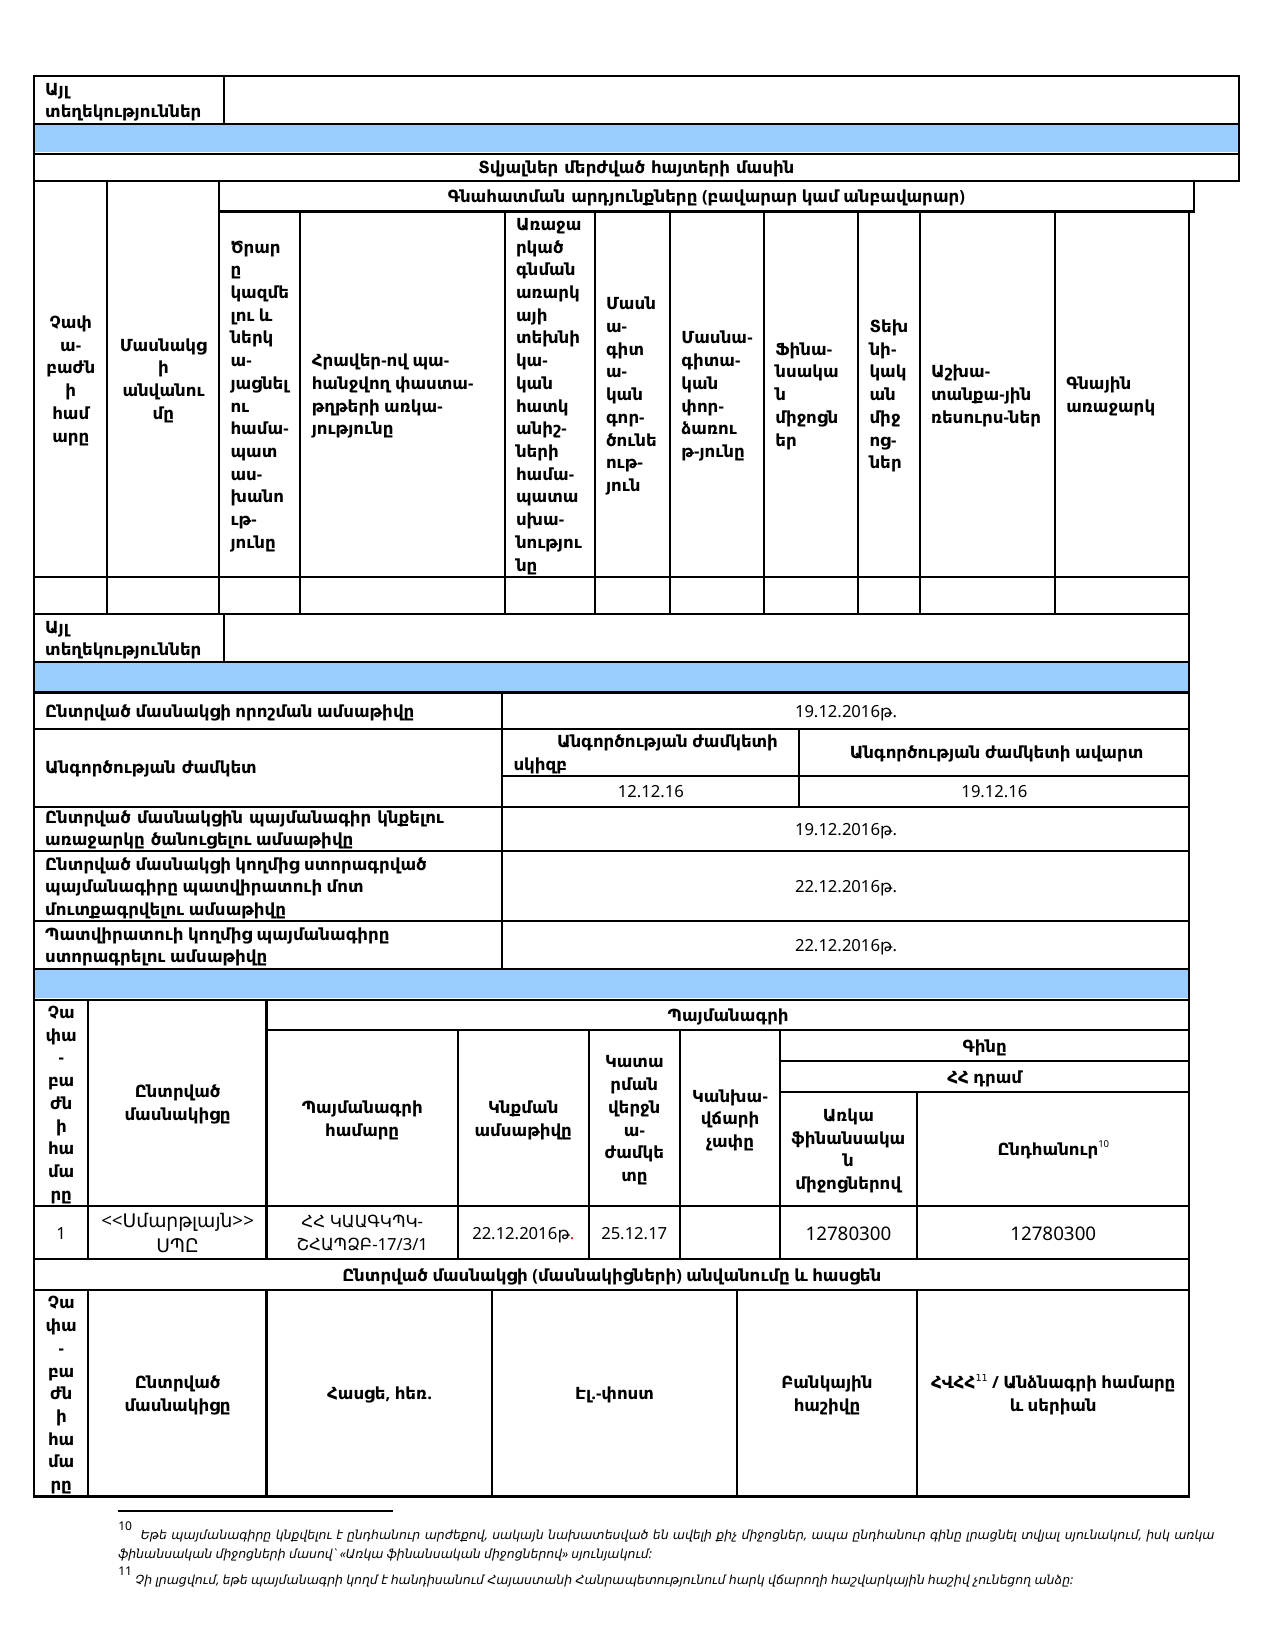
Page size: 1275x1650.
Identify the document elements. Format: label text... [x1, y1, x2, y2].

table_cell Ընտրված մասնակցին պայմանագիր կնքելու առաջարկը ծանուցելու ամսաթիվը [35, 808, 501, 850]
table_cell [301, 578, 504, 613]
table_cell Ֆինա-նսական միջոցներ [765, 213, 857, 576]
table_cell 12780300 [918, 1207, 1188, 1258]
table_cell [220, 578, 299, 613]
table_cell [35, 578, 106, 613]
table_cell 22.12.2016թ. [503, 922, 1188, 968]
table_cell [921, 578, 1054, 613]
table_cell [506, 578, 594, 613]
table_cell <<Սմարթլայն>> ՍՊԸ [89, 1207, 265, 1258]
table_cell 22.12.2016թ. [503, 852, 1188, 920]
table_cell Էլ.-փոստ [493, 1291, 736, 1495]
table_cell Ընդհանուր [918, 1093, 1188, 1205]
table_cell ՀՎՀՀ / Անձնագրի համարը և սերիան [918, 1291, 1188, 1495]
table_cell [859, 578, 919, 613]
table_cell Ընտրված մասնակիցը [89, 1291, 265, 1495]
table_cell Տվյալներ մերժված հայտերի մասին [35, 155, 1238, 179]
table_cell [225, 615, 1188, 661]
table_cell [681, 1207, 779, 1258]
table_cell Ընտրված մասնակցի (մասնակիցների) անվանումը և հասցեն [35, 1260, 1188, 1289]
table_cell 19.12.2016թ. [503, 808, 1188, 850]
table_cell [596, 578, 669, 613]
table_cell Հրավեր-ով պա-հանջվող փաստա-թղթերի առկա-յությունը [301, 213, 504, 576]
table_cell [765, 578, 857, 613]
table_cell Ընտրված մասնակցի կողմից ստորագրված պայմանագիրը պատվիրատուի մոտ մուտքագրվելու ամսաթիվը [35, 852, 501, 920]
table_cell Այլ տեղեկություններ [35, 615, 223, 661]
table_cell [35, 663, 1188, 691]
table_cell ՀՀ դրամ [781, 1062, 1188, 1091]
table_cell Կանխա-վճարի չափը [681, 1031, 779, 1205]
table_cell 12.12.16 [503, 777, 798, 806]
table_cell Կատարման վերջնա-ժամկետը [590, 1031, 679, 1205]
table_cell [35, 125, 1238, 152]
table_cell 12780300 [781, 1207, 916, 1258]
table_cell 25.12.17 [590, 1207, 679, 1258]
table_cell [108, 578, 218, 613]
table_cell Աշխա-տանքա-յին ռեսուրս-ներ [921, 213, 1054, 576]
table_cell Պատվիրատուի կողմից պայմանագիրը ստորագրելու ամսաթիվը [35, 922, 501, 968]
table_cell Մասնակցի անվանումը [108, 182, 218, 576]
table_cell [1056, 578, 1188, 613]
table_cell Այլ տեղեկություններ [35, 77, 223, 122]
table_cell 22.12.2016թ. [459, 1207, 588, 1258]
table_cell Գնահատման արդյունքները (բավարար կամ անբավարար) [220, 182, 1193, 210]
table_cell Մասնա-գիտա-կան փոր-ձառութ-յունը [671, 213, 763, 576]
table_cell [671, 578, 763, 613]
table_cell Ընտրված մասնակցի որոշման ամսաթիվը [35, 694, 501, 727]
table_cell Ընտրված մասնակիցը [89, 1001, 265, 1205]
table_cell Պայմանագրի [268, 1001, 1188, 1029]
table_cell Հասցե, հեռ. [268, 1291, 491, 1495]
table_cell 19.12.16 [800, 777, 1188, 806]
table_cell 1 [35, 1207, 87, 1258]
table_cell ՀՀ ԿԱԱԳԿՊԿ-ՇՀԱՊՁԲ-17/3/1 [268, 1207, 457, 1258]
table_cell Տեխնի-կական միջոց-ներ [859, 213, 919, 576]
table_cell Կնքման ամսաթիվը [459, 1031, 588, 1205]
table_cell Չափա-բաժնի համարը [35, 1291, 87, 1495]
table_cell Առաջարկած գնման առարկայի տեխնիկա-կան հատկանիշ-ների համա-պատասխա-նությունը [506, 213, 594, 576]
table_cell Անգործության ժամկետ [35, 730, 501, 806]
table_cell Մասնա-գիտա-կան գոր-ծունեութ-յուն [596, 213, 669, 576]
table_cell Ծրարը կազմելու և ներկա-յացնելու համա-պատաս-խանութ-յունը [220, 213, 299, 576]
table_cell Անգործության ժամկետի ավարտ [800, 730, 1188, 775]
table_cell 19.12.2016թ. [503, 694, 1188, 727]
table_cell [225, 77, 1238, 122]
table_cell Առկա ֆինանսական միջոցներով [781, 1093, 916, 1205]
table_cell Անգործության ժամկետի սկիզբ [503, 730, 798, 775]
table_cell Պայմանագրի համարը [268, 1031, 457, 1205]
table_cell [35, 970, 1188, 998]
table_cell Գինը [781, 1031, 1188, 1060]
table_cell Բանկային հաշիվը [738, 1291, 916, 1495]
table_cell Չափա-բաժնի համարը [35, 1001, 87, 1205]
table_cell Գնային առաջարկ [1056, 213, 1188, 576]
table_cell Չափա-բաժնի համարը [35, 182, 106, 576]
